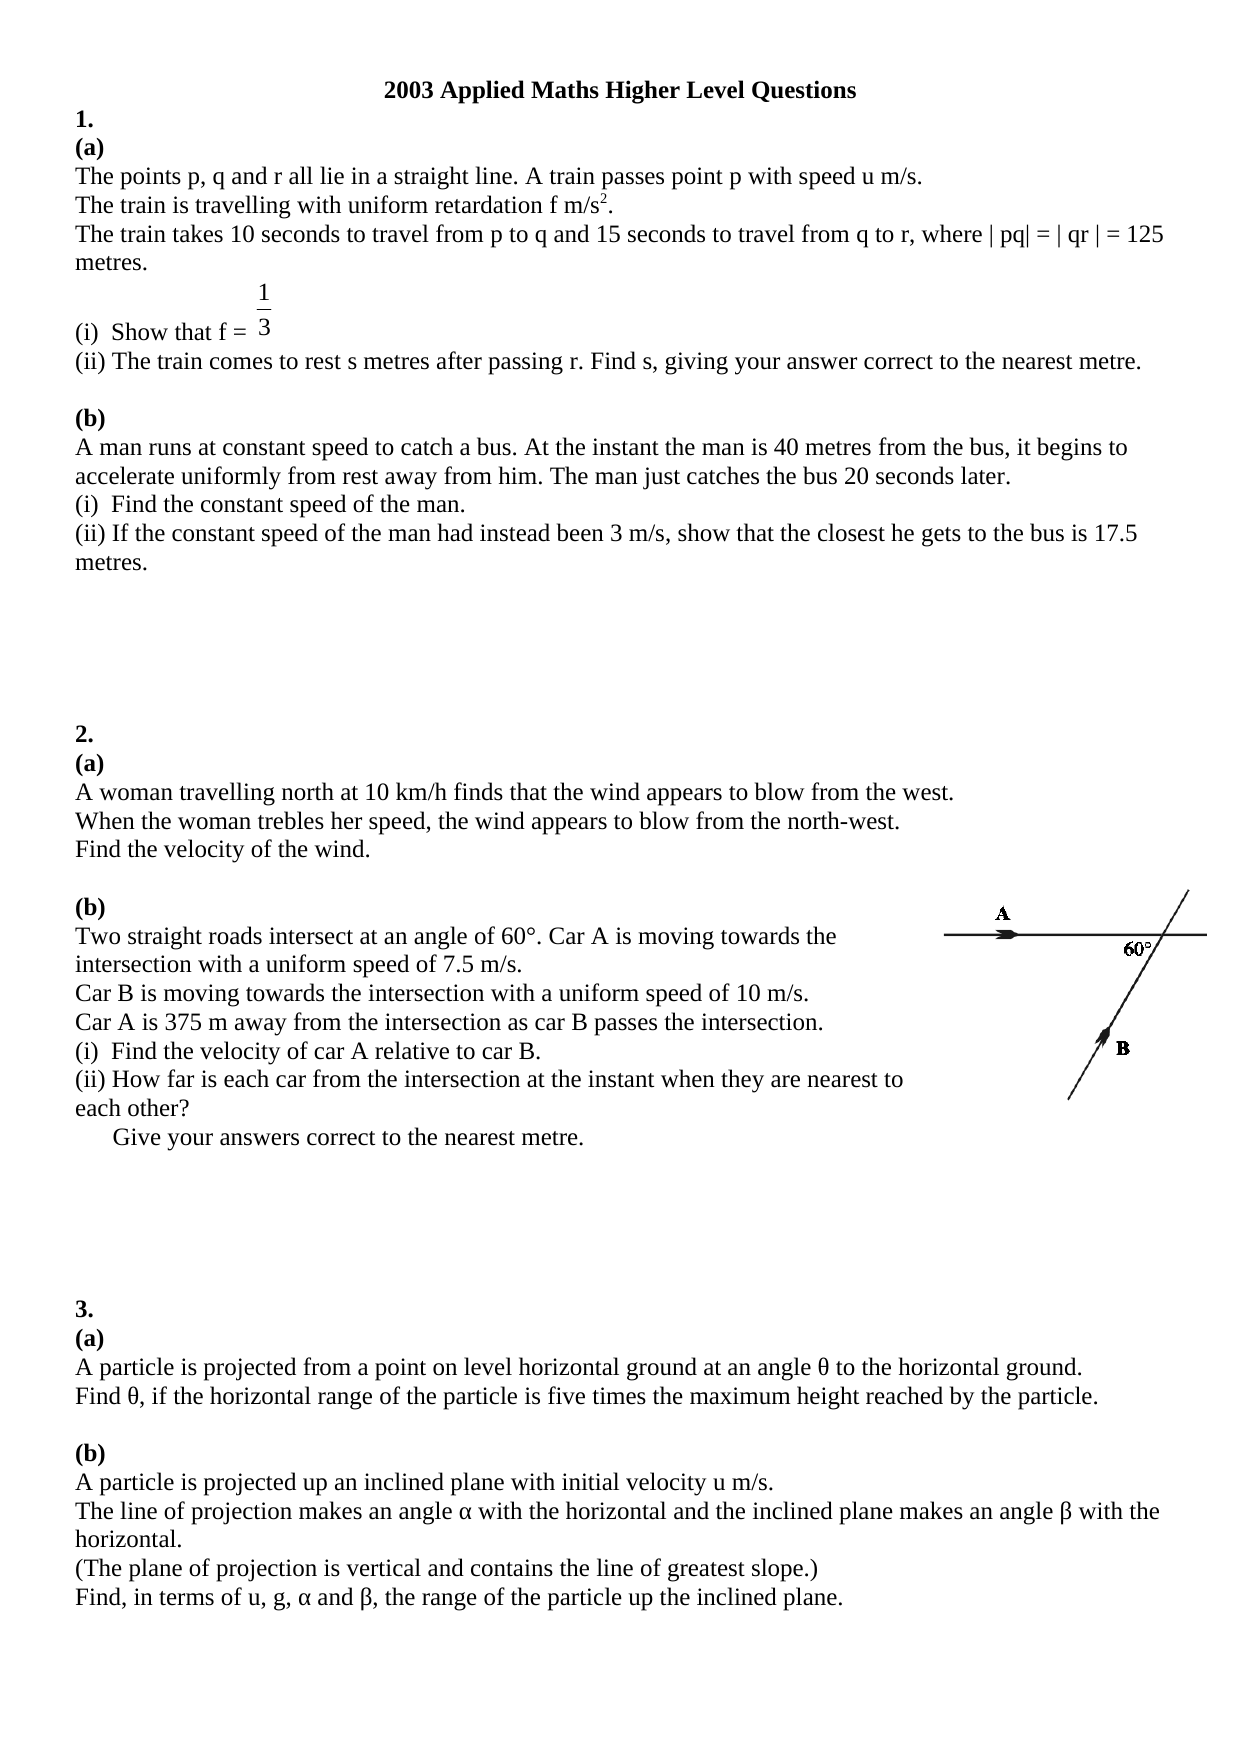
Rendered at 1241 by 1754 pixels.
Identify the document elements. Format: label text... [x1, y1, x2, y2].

text When the woman trebles her speed, the wind appears to blow from the north-west. [75, 806, 1165, 834]
text (b) [75, 1438, 1165, 1467]
text The points p, q and r all lie in a straight line. A train passes point p with speed u m/s. [75, 161, 1165, 190]
text (The plane of projection is vertical and contains the line of greatest slope.) [75, 1553, 1165, 1582]
text (a) [75, 1323, 1165, 1352]
text A particle is projected from a point on level horizontal ground at an angle θ to the horizontal ground. [75, 1352, 1165, 1381]
text (a) [75, 132, 1165, 161]
text (ii) If the constant speed of the man had instead been 3 m/s, show that the closest he gets to the bus is 17.5 metres. [75, 518, 1165, 576]
text A woman travelling north at 10 km/h finds that the wind appears to blow from the west. [75, 777, 1165, 806]
text Give your answers correct to the nearest metre. [75, 1122, 1165, 1151]
text (b) [75, 892, 943, 921]
text A man runs at constant speed to catch a bus. At the instant the man is 40 metres from the bus, it begins to accelerate uniformly from rest away from him. The man just catches the bus 20 seconds later. [75, 432, 1165, 489]
text (b) [75, 403, 1165, 432]
text The line of projection makes an angle α with the horizontal and the inclined plane makes an angle β with the horizontal. [75, 1496, 1165, 1553]
text 3. [75, 1294, 1165, 1323]
text 2. [75, 719, 1165, 748]
text The train is travelling with uniform retardation f m/s2. [75, 190, 1165, 219]
text (ii) How far is each car from the intersection at the instant when they are nearest to each other? [75, 1064, 1165, 1122]
text (i) Show that f = [75, 276, 1165, 346]
text Find, in terms of u, g, α and β, the range of the particle up the inclined plane. [75, 1582, 1165, 1611]
text A particle is projected up an inclined plane with initial velocity u m/s. [75, 1467, 1165, 1496]
text (i) Find the velocity of car A relative to car B. [75, 1036, 943, 1064]
text 1. [75, 104, 1165, 132]
text The train takes 10 seconds to travel from p to q and 15 seconds to travel from q to r, where | pq| = | qr | = 125 metres. [75, 219, 1165, 276]
text Find the velocity of the wind. [75, 834, 1165, 863]
text Two straight roads intersect at an angle of 60°. Car A is moving towards the intersection with a uniform speed of 7.5 m/s. [75, 921, 943, 978]
text Car B is moving towards the intersection with a uniform speed of 10 m/s. [75, 978, 943, 1007]
text (ii) The train comes to rest s metres after passing r. Find s, giving your answer correct to the nearest metre. [75, 346, 1165, 374]
text Find θ, if the horizontal range of the particle is five times the maximum height reached by the particle. [75, 1381, 1165, 1409]
text 2003 Applied Maths Higher Level Questions [75, 75, 1165, 104]
text (a) [75, 748, 1165, 777]
text Car A is 375 m away from the intersection as car B passes the intersection. [75, 1007, 943, 1036]
text (i) Find the constant speed of the man. [75, 489, 1165, 518]
